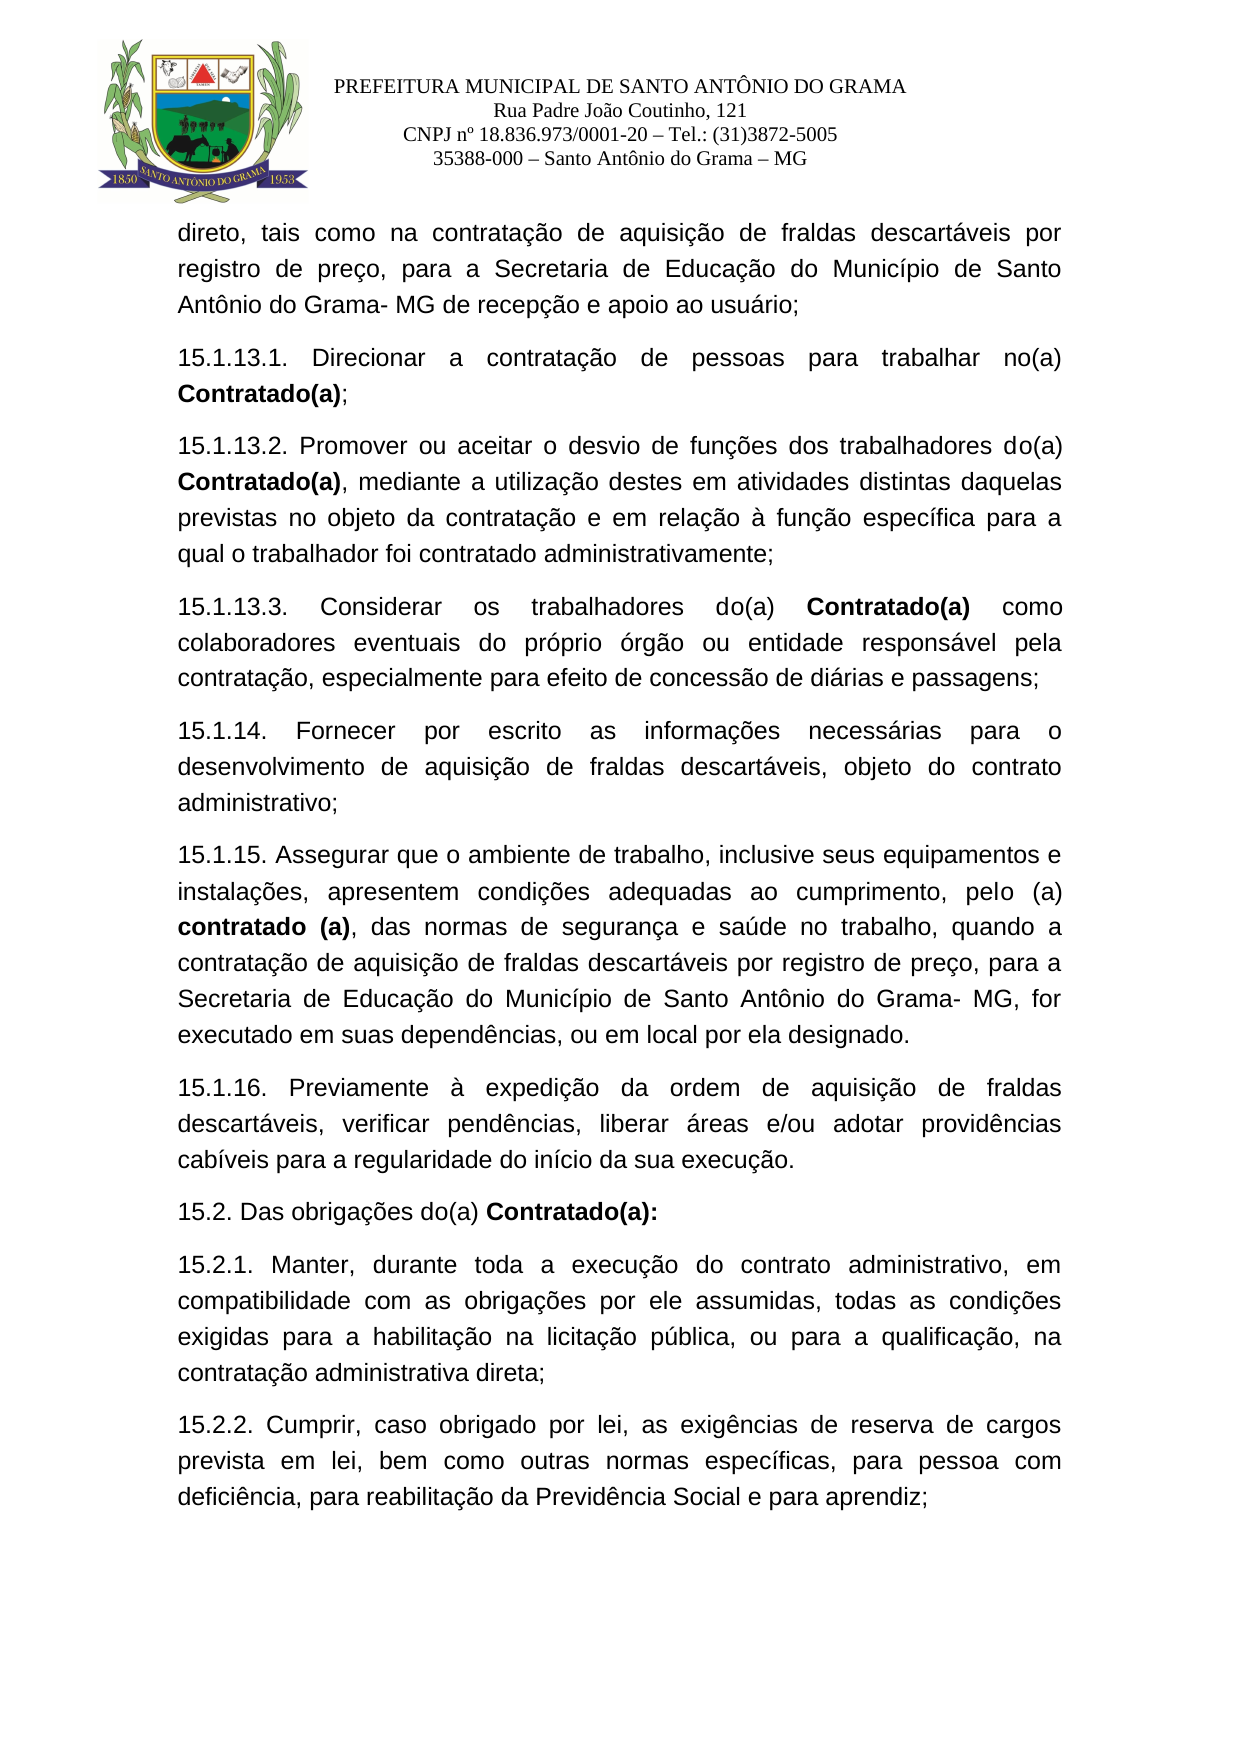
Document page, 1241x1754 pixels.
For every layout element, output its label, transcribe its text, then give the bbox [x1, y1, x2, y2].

text 15.1.13.1. Direcionar a contratação de pessoas para trabalhar no(a) Contratado(a); [177, 343, 1063, 407]
text 15.1.13.3. Considerar os trabalhadores do(a) Contratado(a) como colaboradores eventuais do próprio órgão ou entidade responsável pela contratação, especialmente para efeito de concessão de diárias e passagens; [177, 592, 1063, 692]
text 15.1.15. Assegurar que o ambiente de trabalho, inclusive seus equipamentos e instalações, apresentem condições adequadas ao cumprimento, pelo (a) contratado (a), das normas de segurança e saúde no trabalho, quando a contratação de aquisição de fraldas descartáveis por registro de preço, para a Secretaria de Educação do Município de Santo Antônio do Grama- MG, for executado em suas dependências, ou em local por ela designado. [177, 841, 1063, 1049]
text 15.2.2. Cumprir, caso obrigado por lei, as exigências de reserva de cargos prevista em lei, bem como outras normas específicas, para pessoa com deficiência, para reabilitação da Previdência Social e para aprendiz; [177, 1410, 1063, 1511]
text 15.1.13.2. Promover ou aceitar o desvio de funções dos trabalhadores do(a) Contratado(a), mediante a utilização destes em atividades distintas daquelas previstas no objeto da contratação e em relação à função específica para a qual o trabalhador foi contratado administrativamente; [177, 431, 1063, 568]
picture [97, 39, 309, 204]
text 15.2.1. Manter, durante toda a execução do contrato administrativo, em compatibilidade com as obrigações por ele assumidas, todas as condições exigidas para a habilitação na licitação pública, ou para a qualificação, na contratação administrativa direta; [177, 1250, 1063, 1386]
text 15.2. Das obrigações do(a) Contratado(a): [177, 1197, 1063, 1226]
text 15.1.14. Fornecer por escrito as informações necessárias para o desenvolvimento de aquisição de fraldas descartáveis, objeto do contrato administrativo; [177, 716, 1063, 817]
text 15.1.16. Previamente à expedição da ordem de aquisição de fraldas descartáveis, verificar pendências, liberar áreas e/ou adotar providências cabíveis para a regularidade do início da sua execução. [177, 1073, 1063, 1173]
